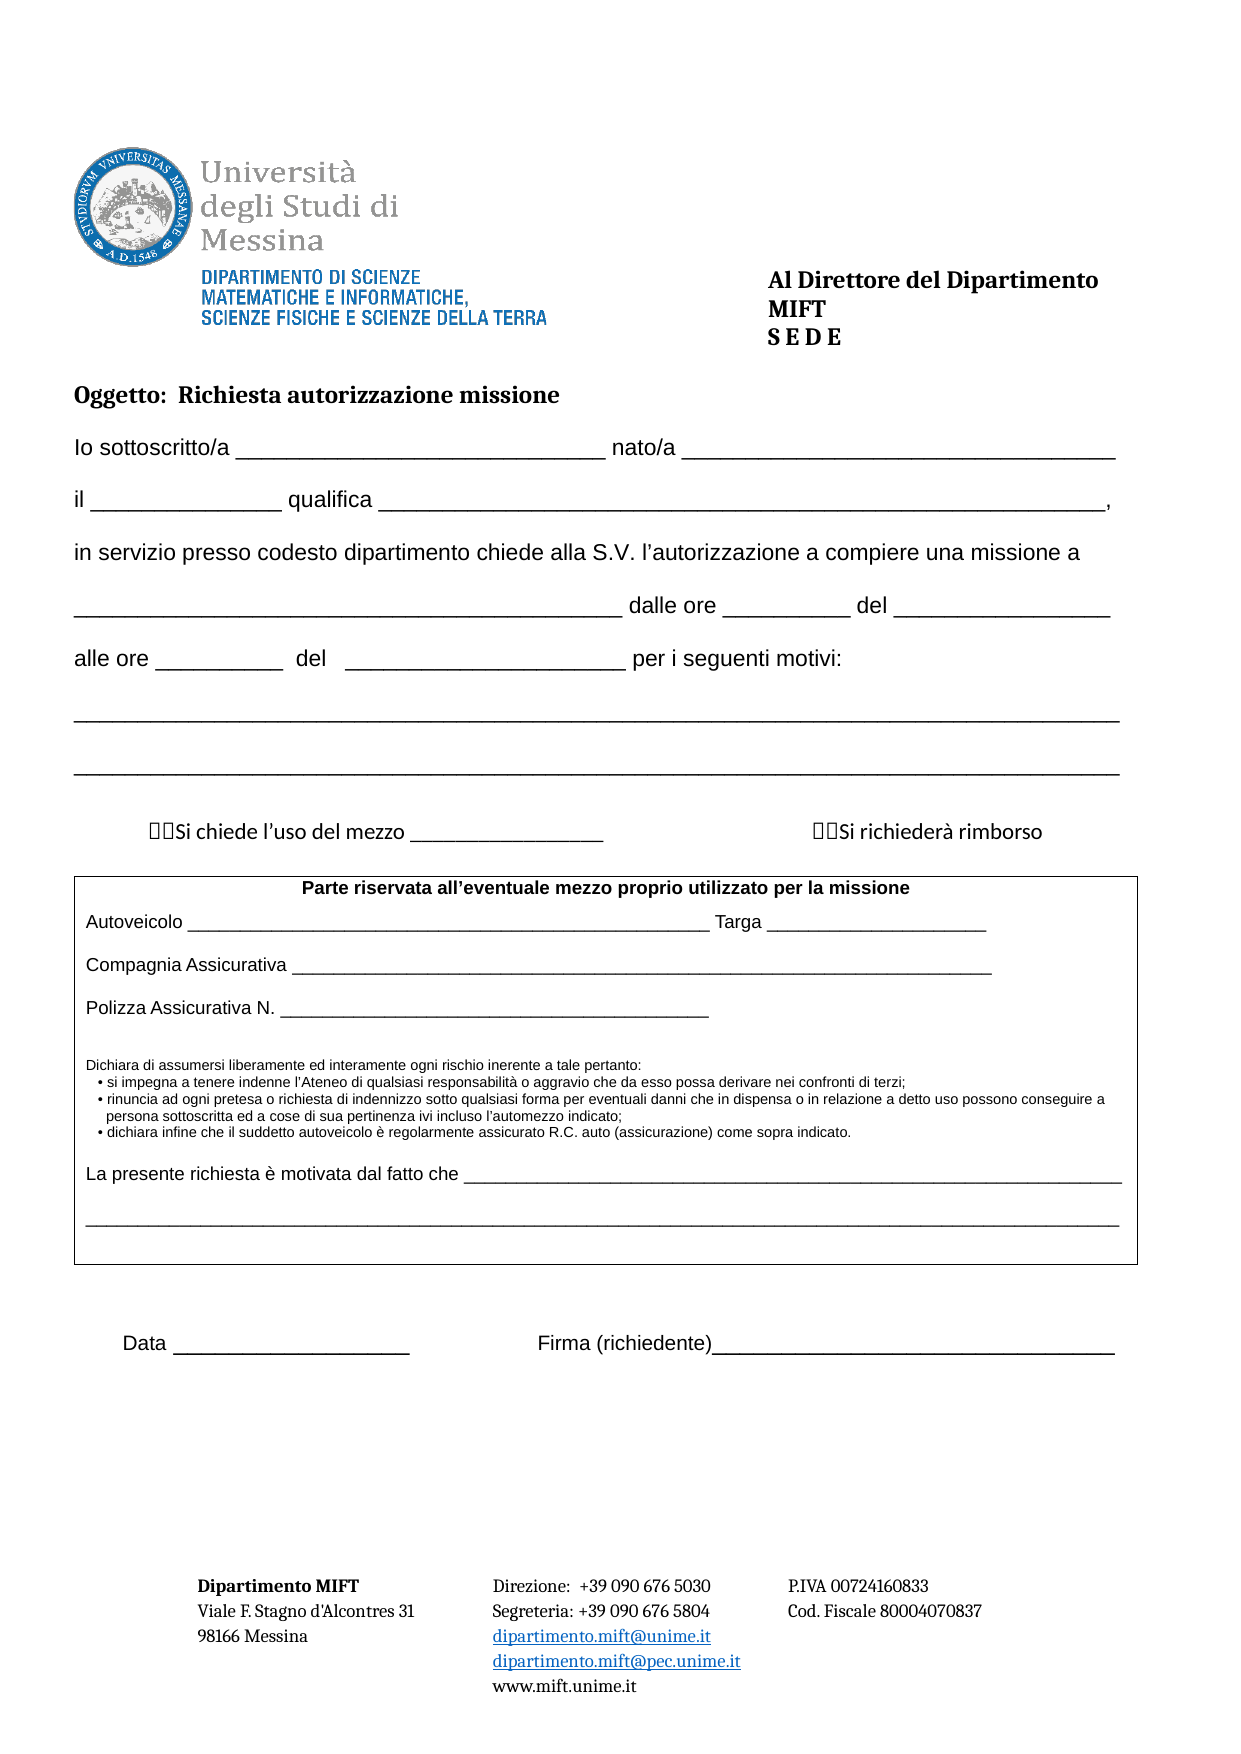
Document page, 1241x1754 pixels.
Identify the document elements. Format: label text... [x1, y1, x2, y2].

text S E D E [768, 323, 1122, 352]
text Io sottoscritto/a _____________________________ nato/a __________________________________ il _______________ qualifica _________________________________________________________, in servizio presso codesto dipartimento chiede alla S.V. l’autorizzazione a compiere una missione a ___________________________________________ dalle ore __________ del _________________ alle ore __________ del ______________________ per i seguenti motivi: ____________________________________________________________________________________________________________________________________________________________________ [74, 434, 1122, 776]
text Si chiede l’uso del mezzo _________________ Si richiederà rimborso [74, 815, 1122, 846]
text Data _________________ Firma (richiedente)_____________________________ [74, 1327, 1122, 1356]
picture [73, 147, 547, 329]
text MIFT [768, 294, 1122, 323]
table_header Parte riservata all’eventuale mezzo proprio utilizzato per la missione Autoveicolo __________________________________________________ Targa _____________________ Compagnia Assicurativa ___________________________________________________________________ Polizza Assicurativa N. _________________________________________ Dichiara di assumersi liberamente ed interamente ogni rischio inerente a tale pertanto: • si impegna a tenere indenne l’Ateneo di qualsiasi responsabilità o aggravio che da esso possa derivare nei confronti di terzi; • rinuncia ad ogni pretesa o richiesta di indennizzo sotto qualsiasi forma per eventuali danni che in dispensa o in relazione a detto uso possono conseguire a persona sottoscritta ed a cose di sua pertinenza ivi incluso l’automezzo indicato; • dichiara infine che il suddetto autoveicolo è regolarmente assicurato R.C. auto (assicurazione) come sopra indicato. La presente richiesta è motivata dal fatto che _______________________________________________________________ ___________________________________________________________________________________________________ [75, 877, 1137, 1264]
text Al Direttore del Dipartimento [768, 266, 1122, 294]
text Oggetto: Richiesta autorizzazione missione [74, 381, 1104, 409]
